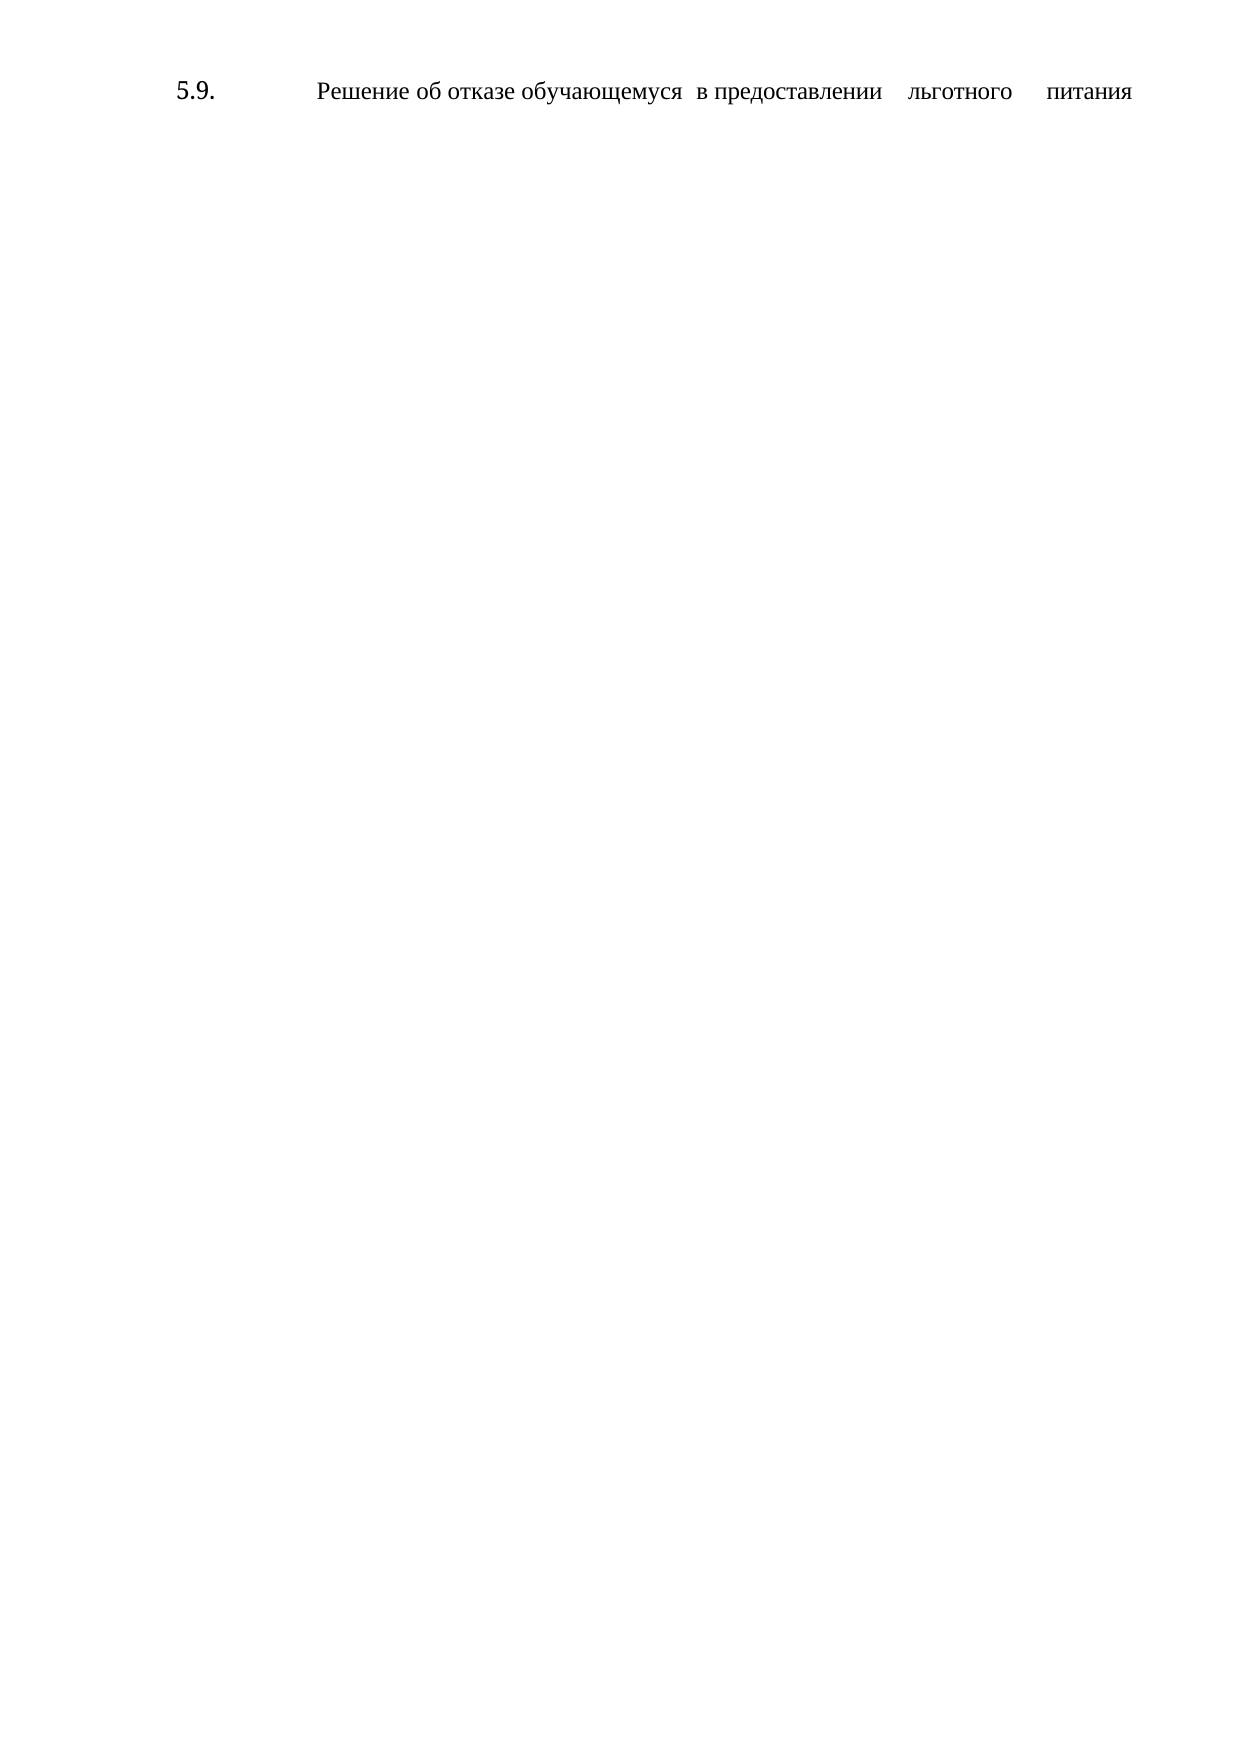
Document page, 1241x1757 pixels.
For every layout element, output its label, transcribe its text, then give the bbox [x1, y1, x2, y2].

list Решение об отказе обучающемуся в предоставлении льготного питания [176, 73, 1181, 107]
